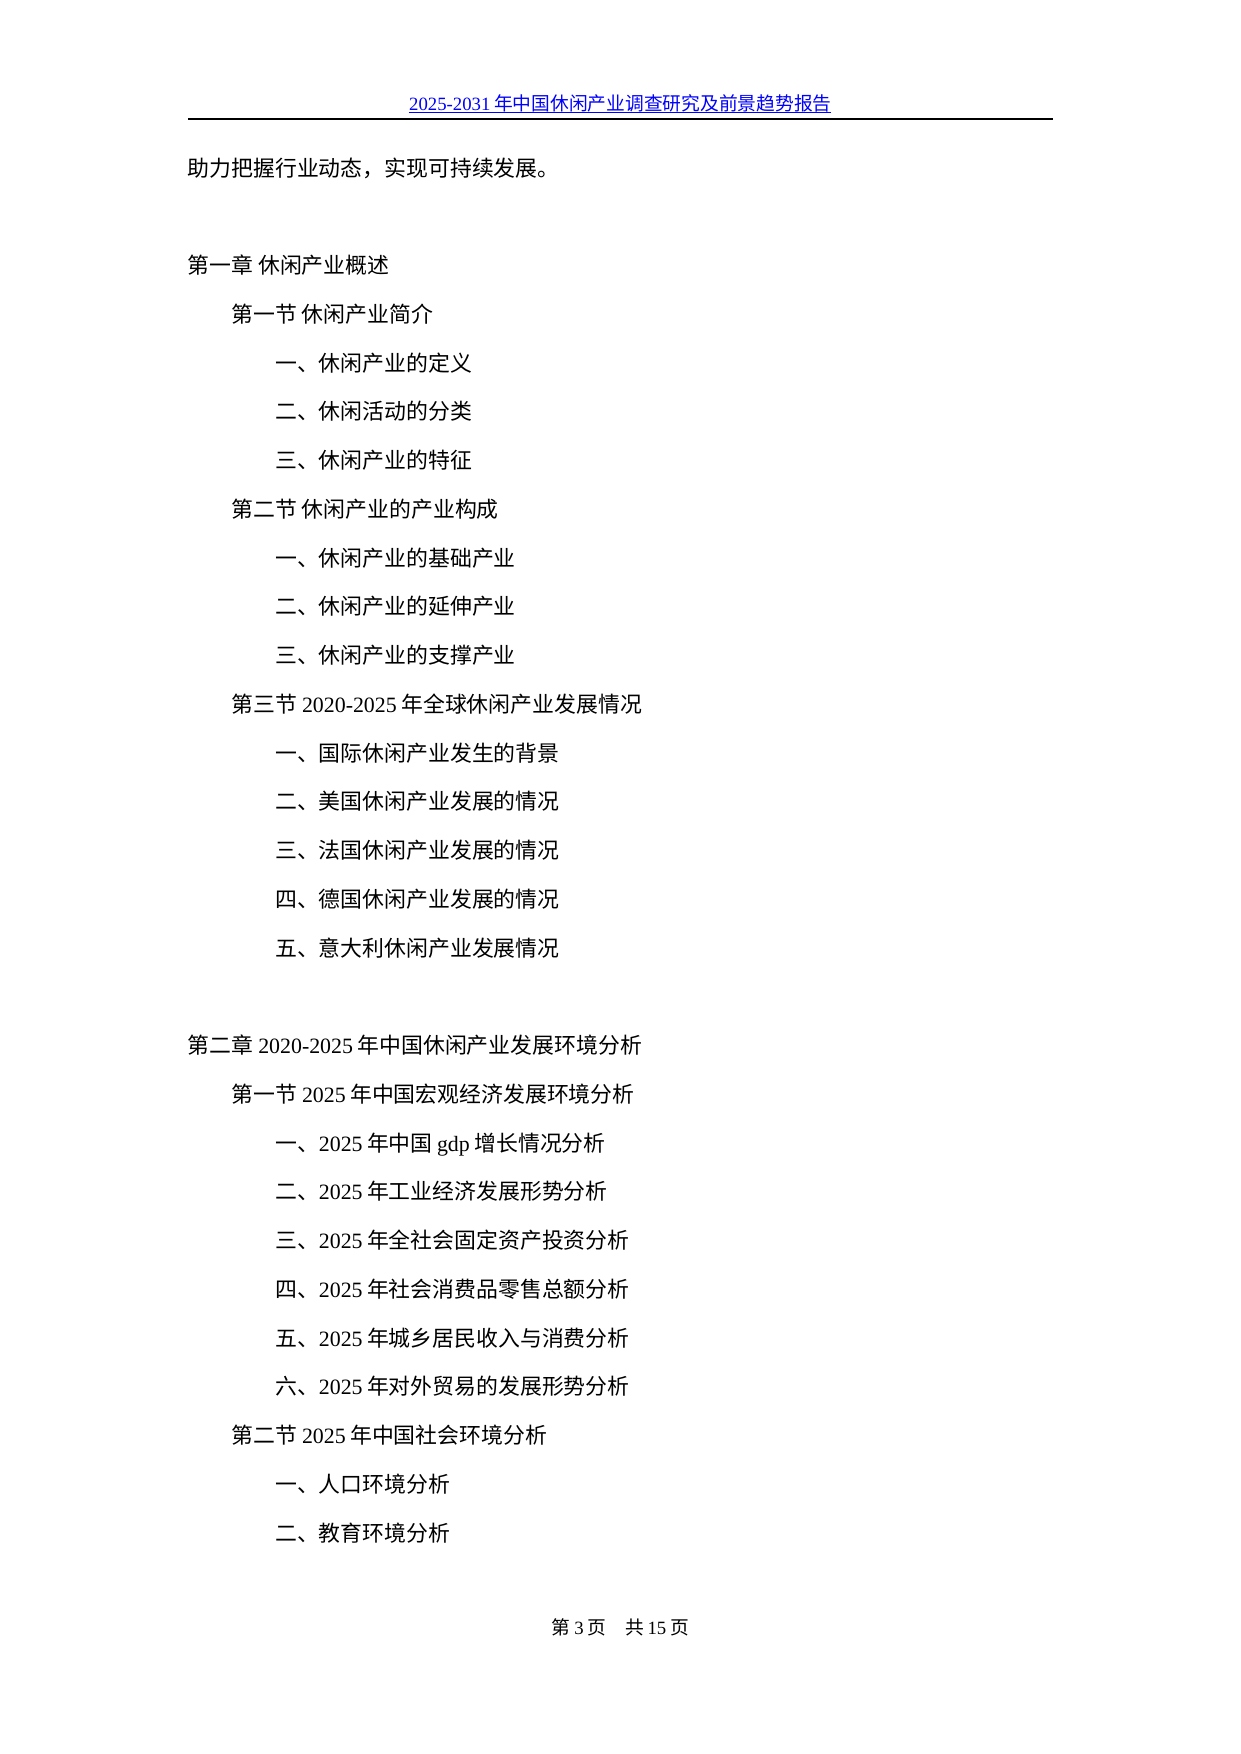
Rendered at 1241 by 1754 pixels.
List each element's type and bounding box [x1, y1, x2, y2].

text [187, 150, 1053, 1548]
